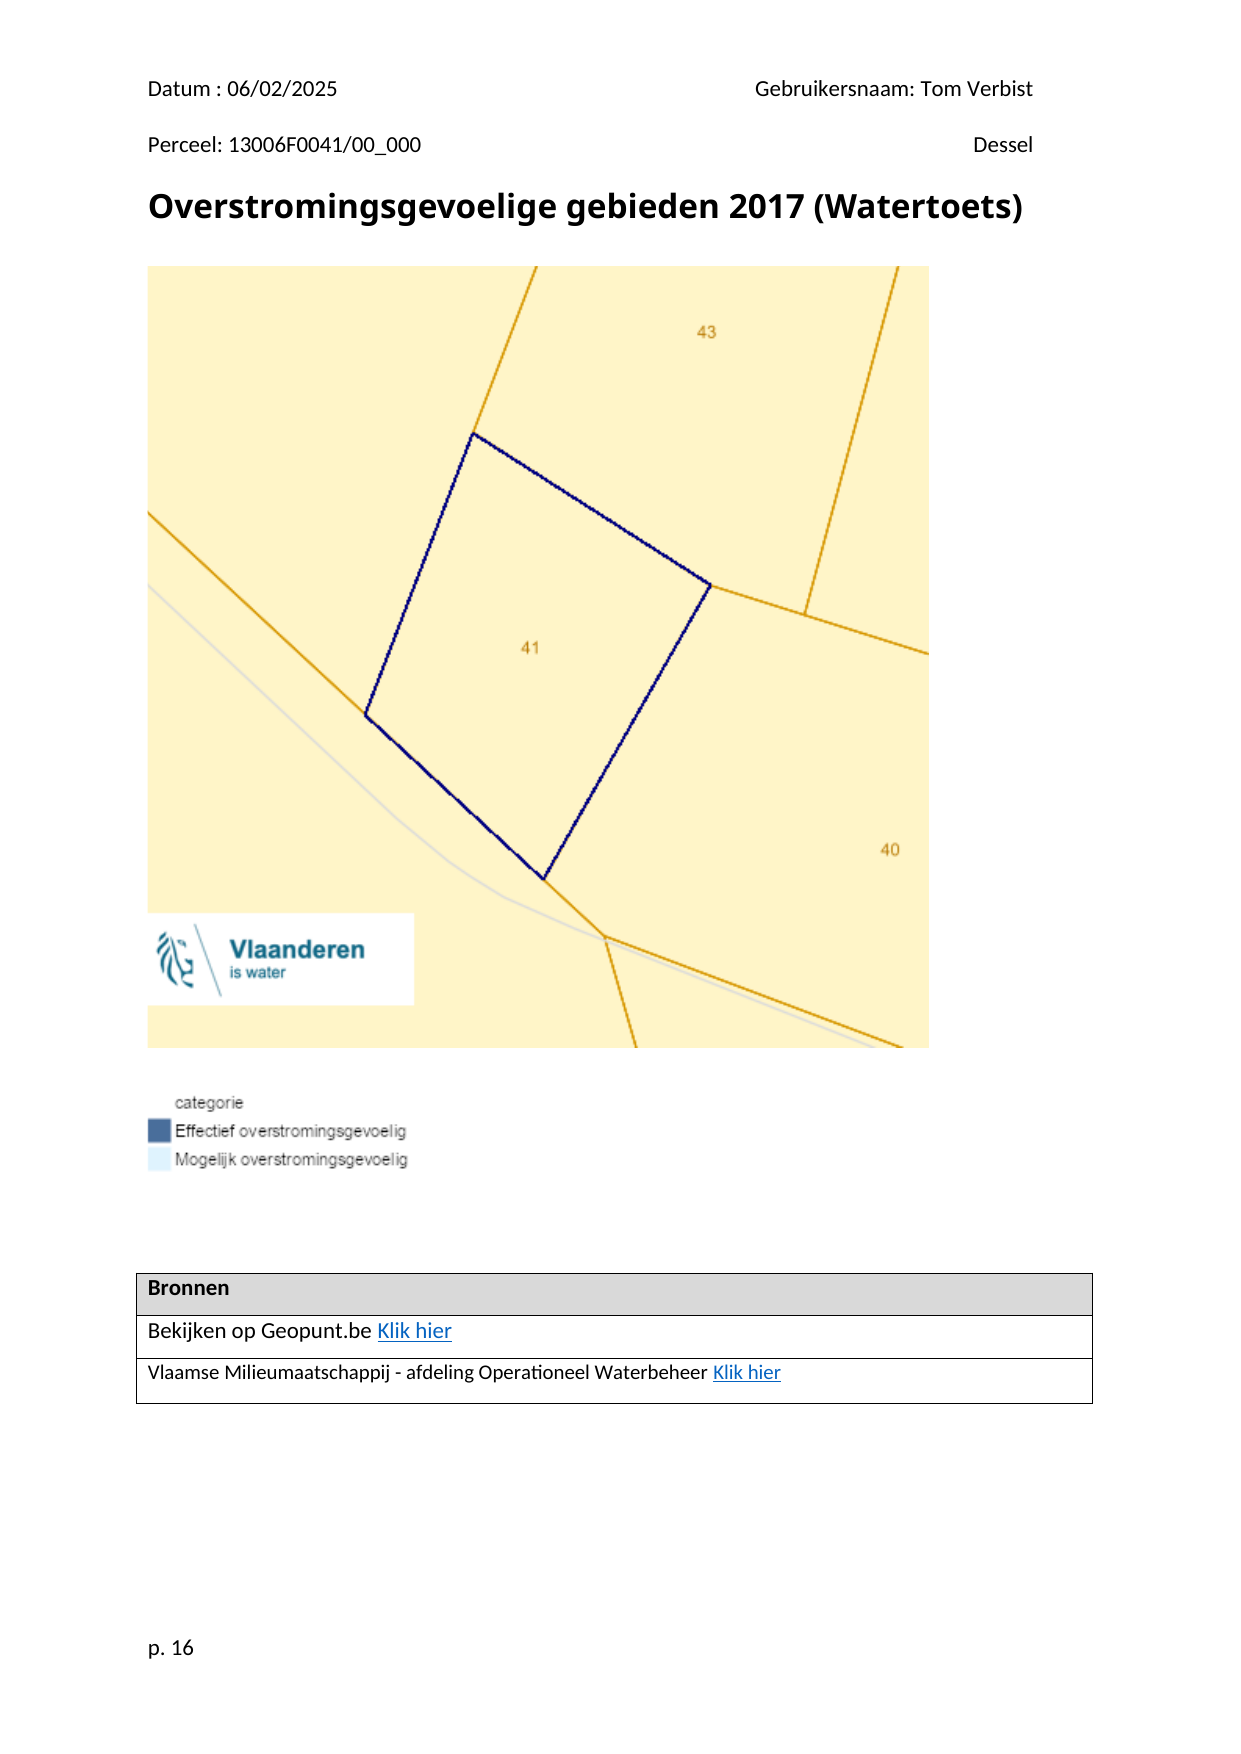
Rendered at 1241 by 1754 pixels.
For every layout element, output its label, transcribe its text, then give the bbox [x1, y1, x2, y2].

table_cell Vlaamse Milieumaatschappij - afdeling Operationeel Waterbeheer Klik hier [137, 1359, 1092, 1402]
picture [147, 266, 929, 1048]
subtitle Overstromingsgevoelige gebieden 2017 (Watertoets) [148, 183, 1093, 228]
table_cell Bekijken op Geopunt.be Klik hier [137, 1316, 1092, 1358]
picture [147, 1090, 929, 1175]
table_header Bronnen [137, 1274, 1092, 1315]
